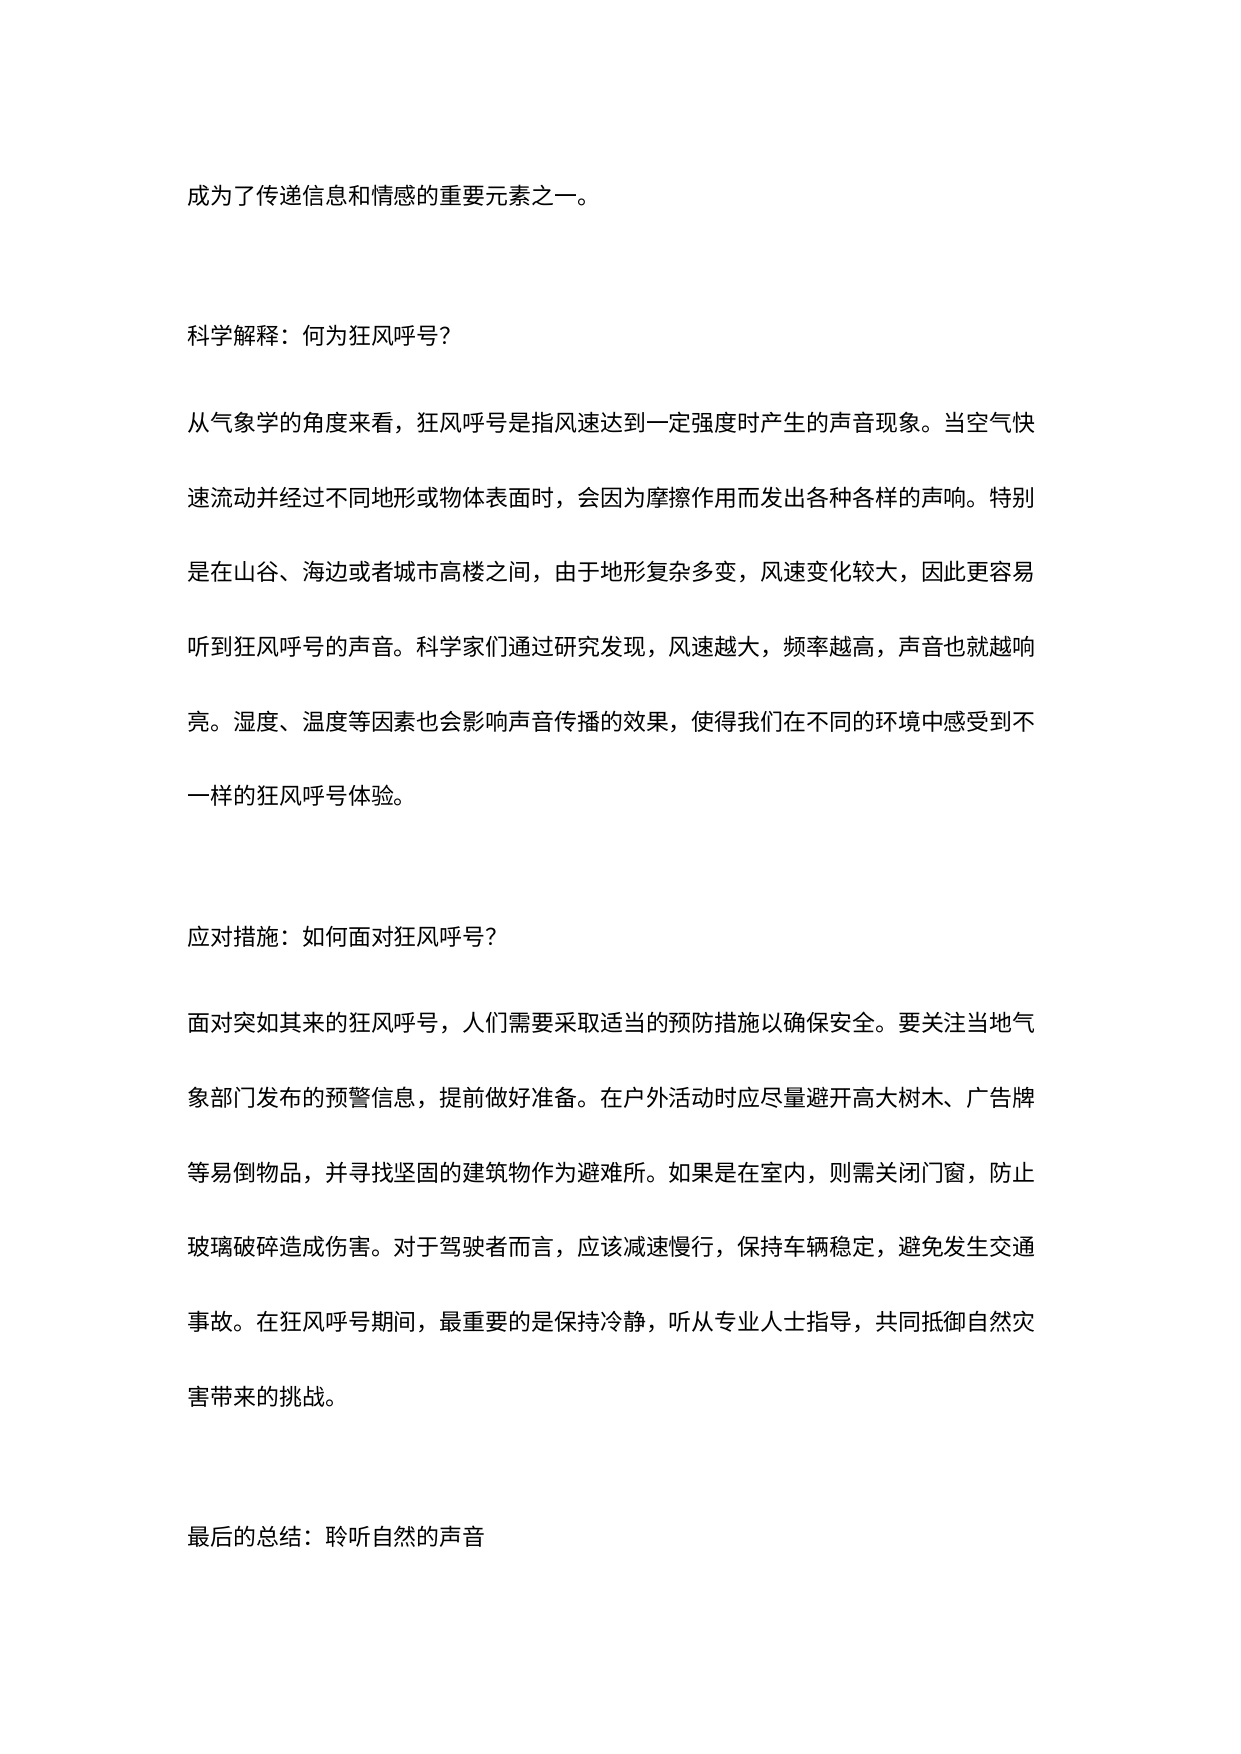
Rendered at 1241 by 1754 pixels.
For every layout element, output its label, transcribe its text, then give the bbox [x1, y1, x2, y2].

text 面对突如其来的狂风呼号，人们需要采取适当的预防措施以确保安全。要关注当地气象部门发布的预警信息，提前做好准备。在户外活动时应尽量避开高大树木、广告牌等易倒物品，并寻找坚固的建筑物作为避难所。如果是在室内，则需关闭门窗，防止玻璃破碎造成伤害。对于驾驶者而言，应该减速慢行，保持车辆稳定，避免发生交通事故。在狂风呼号期间，最重要的是保持冷静，听从专业人士指导，共同抵御自然灾害带来的挑战。 [187, 989, 1053, 1428]
text 科学解释：何为狂风呼号？ [187, 302, 1053, 367]
text 应对措施：如何面对狂风呼号？ [187, 903, 1053, 968]
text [187, 162, 1053, 227]
text 最后的总结：聆听自然的声音 [187, 1503, 1053, 1568]
text 从气象学的角度来看，狂风呼号是指风速达到一定强度时产生的声音现象。当空气快速流动并经过不同地形或物体表面时，会因为摩擦作用而发出各种各样的声响。特别是在山谷、海边或者城市高楼之间，由于地形复杂多变，风速变化较大，因此更容易听到狂风呼号的声音。科学家们通过研究发现，风速越大，频率越高，声音也就越响亮。湿度、温度等因素也会影响声音传播的效果，使得我们在不同的环境中感受到不一样的狂风呼号体验。 [187, 389, 1053, 827]
